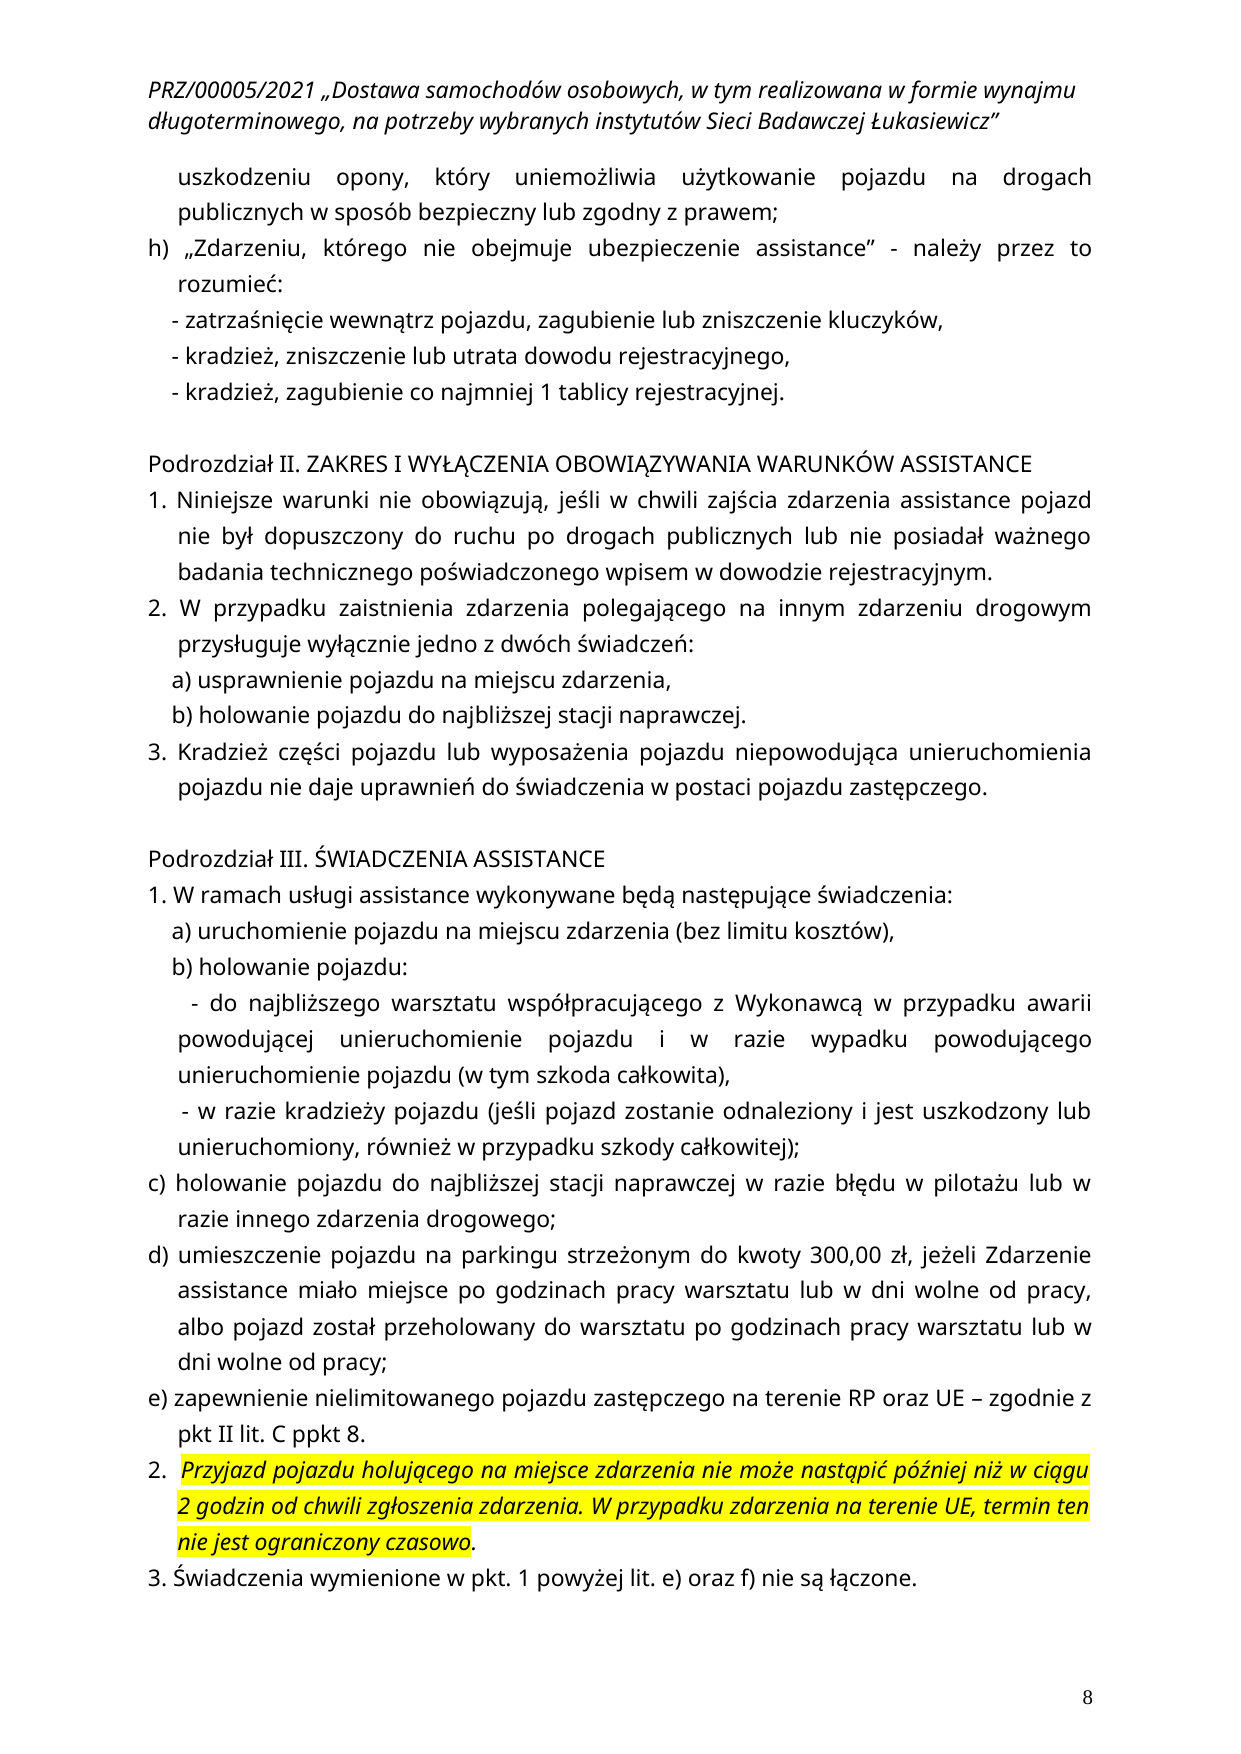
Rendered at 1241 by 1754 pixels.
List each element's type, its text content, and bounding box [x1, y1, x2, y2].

text - w razie kradzieży pojazdu (jeśli pojazd zostanie odnaleziony i jest uszkodzony lub unieruchomiony, również w przypadku szkody całkowitej); [148, 1095, 1093, 1162]
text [148, 160, 1093, 228]
text - do najbliższego warsztatu współpracującego z Wykonawcą w przypadku awarii powodującej unieruchomienie pojazdu i w razie wypadku powodującego unieruchomienie pojazdu (w tym szkoda całkowita), [148, 987, 1093, 1090]
text h) „Zdarzeniu, którego nie obejmuje ubezpieczenie assistance” - należy przez to rozumieć: [148, 232, 1093, 299]
text - kradzież, zagubienie co najmniej 1 tablicy rejestracyjnej. [148, 376, 1093, 407]
text d) umieszczenie pojazdu na parkingu strzeżonym do kwoty 300,00 zł, jeżeli Zdarzenie assistance miało miejsce po godzinach pracy warsztatu lub w dni wolne od pracy, albo pojazd został przeholowany do warsztatu po godzinach pracy warsztatu lub w dni wolne od pracy; [148, 1238, 1093, 1378]
text - zatrzaśnięcie wewnątrz pojazdu, zagubienie lub zniszczenie kluczyków, [148, 304, 1093, 335]
text e) zapewnienie nielimitowanego pojazdu zastępczego na terenie RP oraz UE – zgodnie z pkt II lit. C ppkt 8. [148, 1382, 1093, 1449]
text c) holowanie pojazdu do najbliższej stacji naprawczej w razie błędu w pilotażu lub w razie innego zdarzenia drogowego; [148, 1167, 1093, 1234]
text b) holowanie pojazdu do najbliższej stacji naprawczej. [148, 699, 1093, 731]
text 1. W ramach usługi assistance wykonywane będą następujące świadczenia: [148, 879, 1093, 910]
text 2. W przypadku zaistnienia zdarzenia polegającego na innym zdarzeniu drogowym przysługuje wyłącznie jedno z dwóch świadczeń: [148, 592, 1093, 659]
text - kradzież, zniszczenie lub utrata dowodu rejestracyjnego, [148, 340, 1093, 371]
text 1. Niniejsze warunki nie obowiązują, jeśli w chwili zajścia zdarzenia assistance pojazd nie był dopuszczony do ruchu po drogach publicznych lub nie posiadał ważnego badania technicznego poświadczonego wpisem w dowodzie rejestracyjnym. [148, 484, 1093, 587]
text 3. Świadczenia wymienione w pkt. 1 powyżej lit. e) oraz f) nie są łączone. [148, 1562, 1093, 1593]
text Podrozdział III. ŚWIADCZENIA ASSISTANCE [148, 843, 1093, 874]
text Podrozdział II. ZAKRES I WYŁĄCZENIA OBOWIĄZYWANIA WARUNKÓW ASSISTANCE [148, 448, 1093, 479]
text a) usprawnienie pojazdu na miejscu zdarzenia, [148, 663, 1093, 695]
text 3. Kradzież części pojazdu lub wyposażenia pojazdu niepowodująca unieruchomienia pojazdu nie daje uprawnień do świadczenia w postaci pojazdu zastępczego. [148, 735, 1093, 803]
text b) holowanie pojazdu: [148, 951, 1093, 982]
text 2. Przyjazd pojazdu holującego na miejsce zdarzenia nie może nastąpić później niż w ciągu 2 godzin od chwili zgłoszenia zdarzenia. W przypadku zdarzenia na terenie UE, termin ten nie jest ograniczony czasowo. [148, 1454, 1093, 1557]
text a) uruchomienie pojazdu na miejscu zdarzenia (bez limitu kosztów), [148, 915, 1093, 946]
